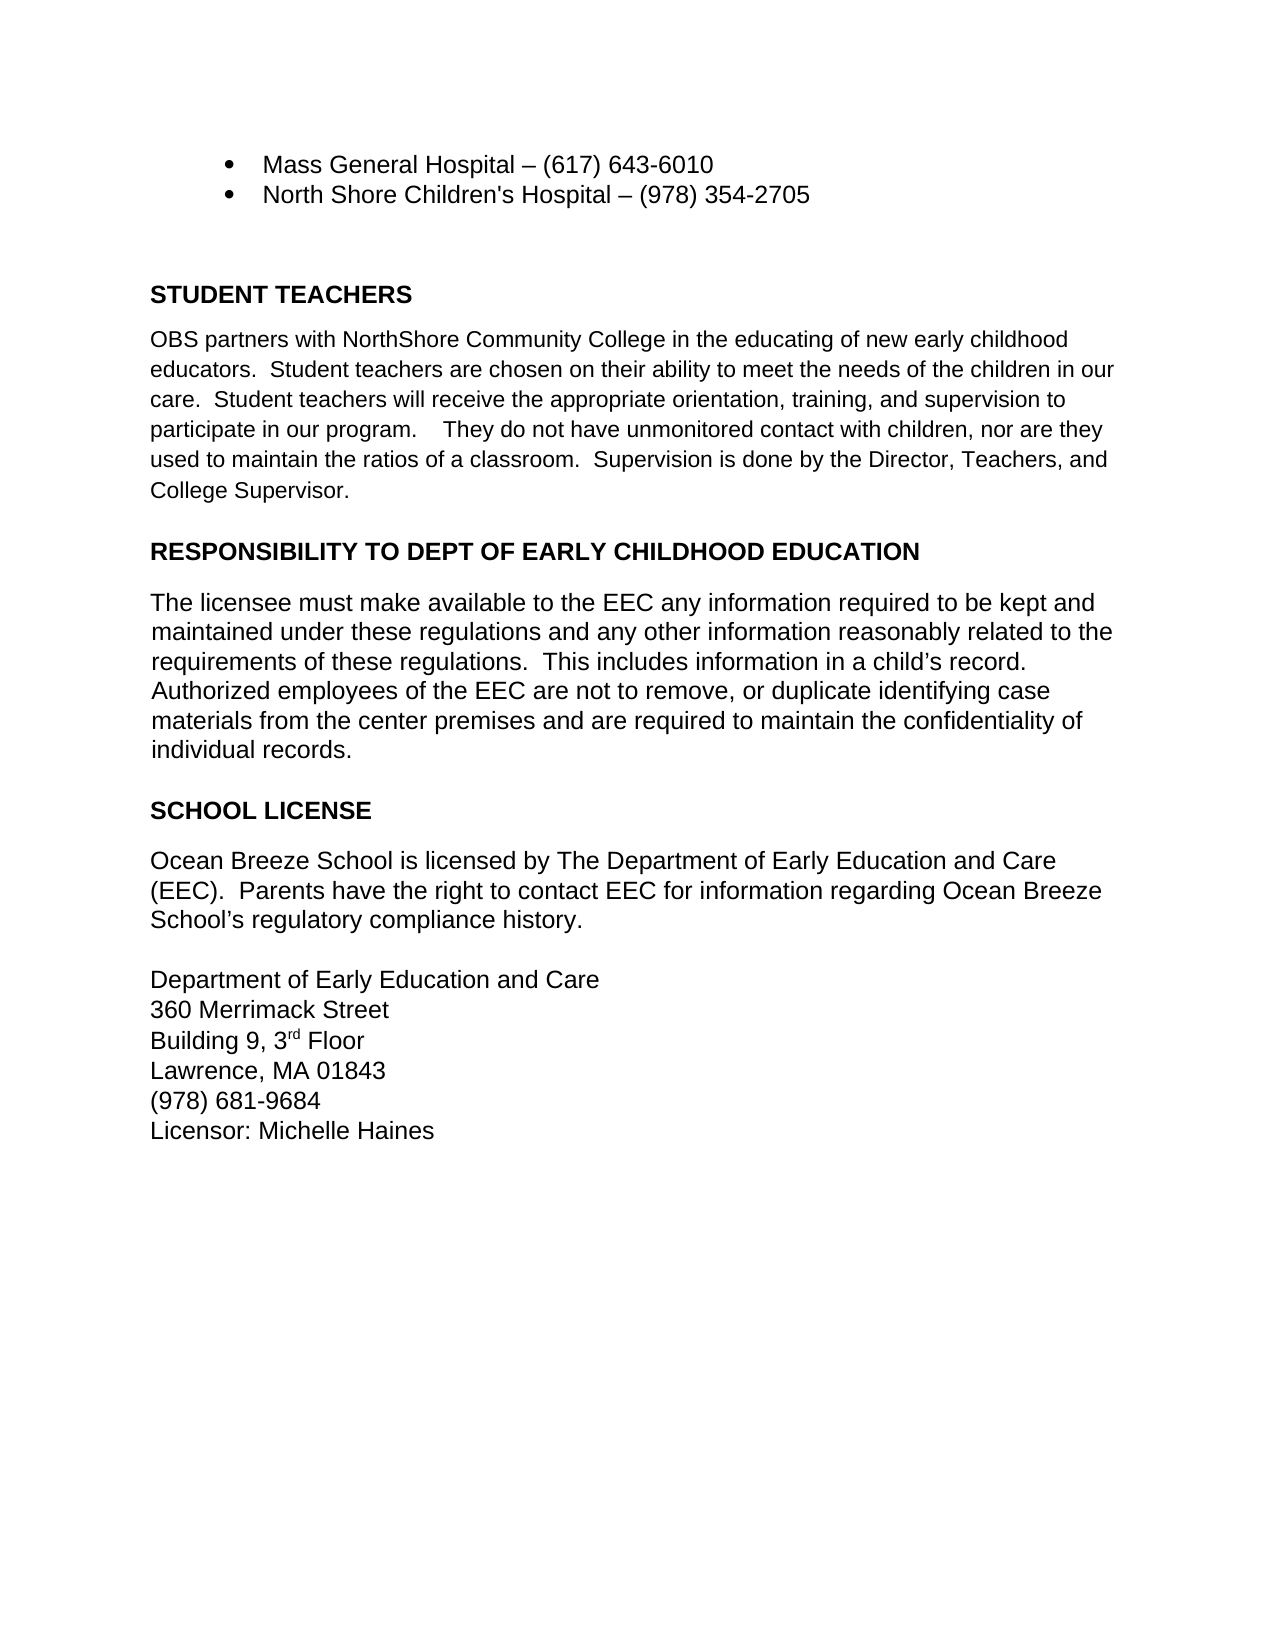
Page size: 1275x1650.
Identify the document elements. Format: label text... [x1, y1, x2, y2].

text Building 9, 3rd Floor [150, 1026, 1125, 1054]
text RESPONSIBILITY TO DEPT OF EARLY CHILDHOOD EDUCATION [150, 537, 1125, 566]
text The licensee must make available to the EEC any information required to be kept and maintained under these regulations and any other information reasonably related to the requirements of these regulations. This includes information in a child’s record. Authorized employees of the EEC are not to remove, or duplicate identifying case materials from the center premises and are required to maintain the confidentiality of individual records. [150, 587, 1119, 764]
list Mass General Hospital – (617) 643-6010 [225, 150, 1119, 179]
text (978) 681-9684 [150, 1086, 1125, 1114]
text Ocean Breeze School is licensed by The Department of Early Education and Care (EEC). Parents have the right to contact EEC for information regarding Ocean Breeze School’s regulatory compliance history. [150, 846, 1125, 934]
text Licensor: Michelle Haines [150, 1116, 1125, 1145]
list North Shore Children's Hospital – (978) 354-2705 [225, 180, 1119, 208]
text OBS partners with NorthShore Community College in the educating of new early childhood educators. Student teachers are chosen on their ability to meet the needs of the children in our care. Student teachers will receive the appropriate orientation, training, and supervision to participate in our program. They do not have unmonitored contact with children, nor are they used to maintain the ratios of a classroom. Supervision is done by the Director, Teachers, and College Supervisor. [150, 326, 1125, 503]
text SCHOOL LICENSE [150, 796, 1118, 824]
text 360 Merrimack Street [150, 996, 1125, 1024]
text Department of Early Education and Care [150, 965, 1125, 994]
subtitle STUDENT TEACHERS [150, 280, 1125, 309]
text Lawrence, MA 01843 [150, 1056, 1125, 1084]
